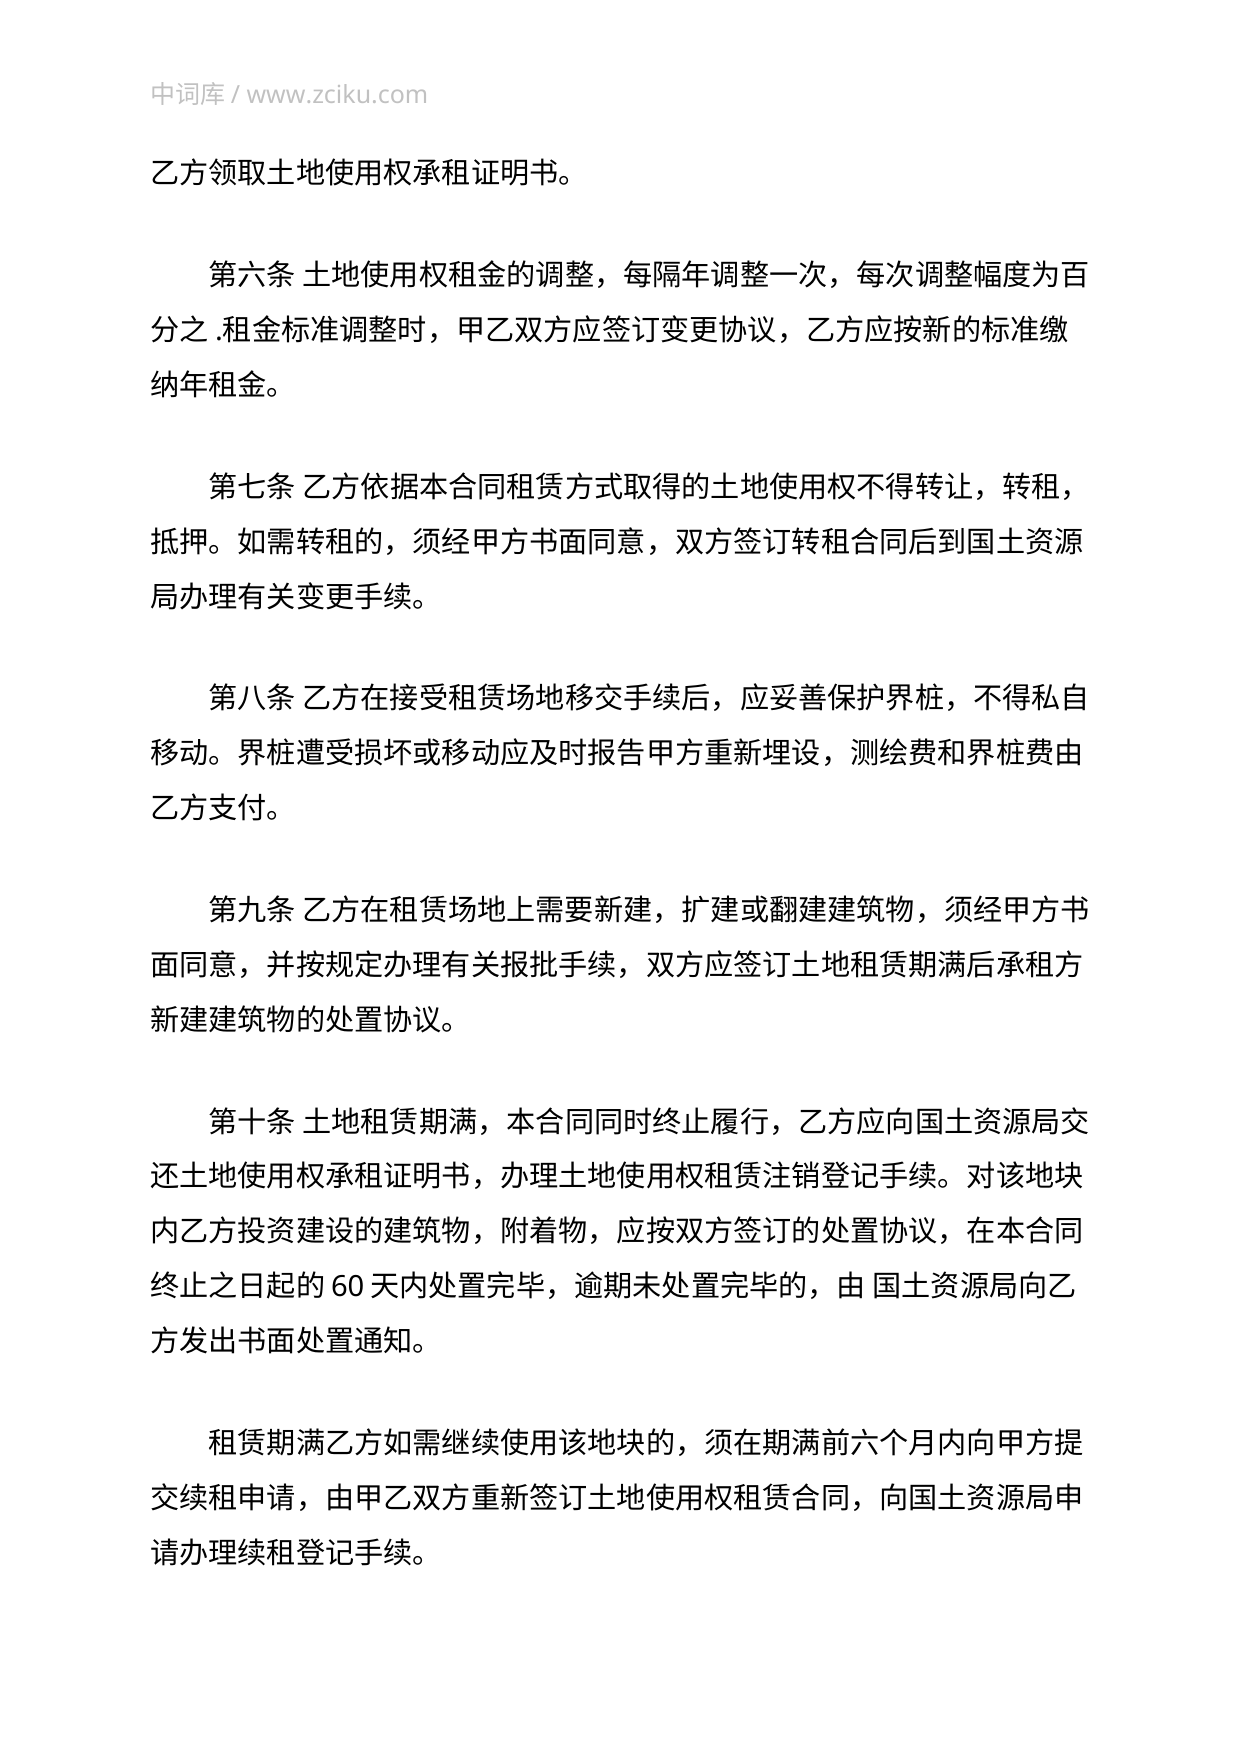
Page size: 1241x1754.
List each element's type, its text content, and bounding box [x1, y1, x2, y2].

text 第六条 土地使用权租金的调整，每隔年调整一次，每次调整幅度为百分之 .租金标准调整时，甲乙双方应签订变更协议，乙方应按新的标准缴纳年租金。 [150, 252, 1090, 404]
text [150, 150, 1090, 192]
text 租赁期满乙方如需继续使用该地块的，须在期满前六个月内向甲方提交续租申请，由甲乙双方重新签订土地使用权租赁合同，向国土资源局申请办理续租登记手续。 [150, 1419, 1090, 1572]
text 第八条 乙方在接受租赁场地移交手续后，应妥善保护界桩，不得私自移动。界桩遭受损坏或移动应及时报告甲方重新埋设，测绘费和界桩费由乙方支付。 [150, 675, 1090, 827]
text 第十条 土地租赁期满，本合同同时终止履行，乙方应向国土资源局交还土地使用权承租证明书，办理土地使用权租赁注销登记手续。对该地块内乙方投资建设的建筑物，附着物，应按双方签订的处置协议，在本合同终止之日起的60天内处置完毕，逾期未处置完毕的，由 国土资源局向乙方发出书面处置通知。 [150, 1098, 1090, 1360]
text 第九条 乙方在租赁场地上需要新建，扩建或翻建建筑物，须经甲方书面同意，并按规定办理有关报批手续，双方应签订土地租赁期满后承租方新建建筑物的处置协议。 [150, 887, 1090, 1039]
text 第七条 乙方依据本合同租赁方式取得的土地使用权不得转让，转租，抵押。如需转租的，须经甲方书面同意，双方签订转租合同后到国土资源局办理有关变更手续。 [150, 463, 1090, 616]
